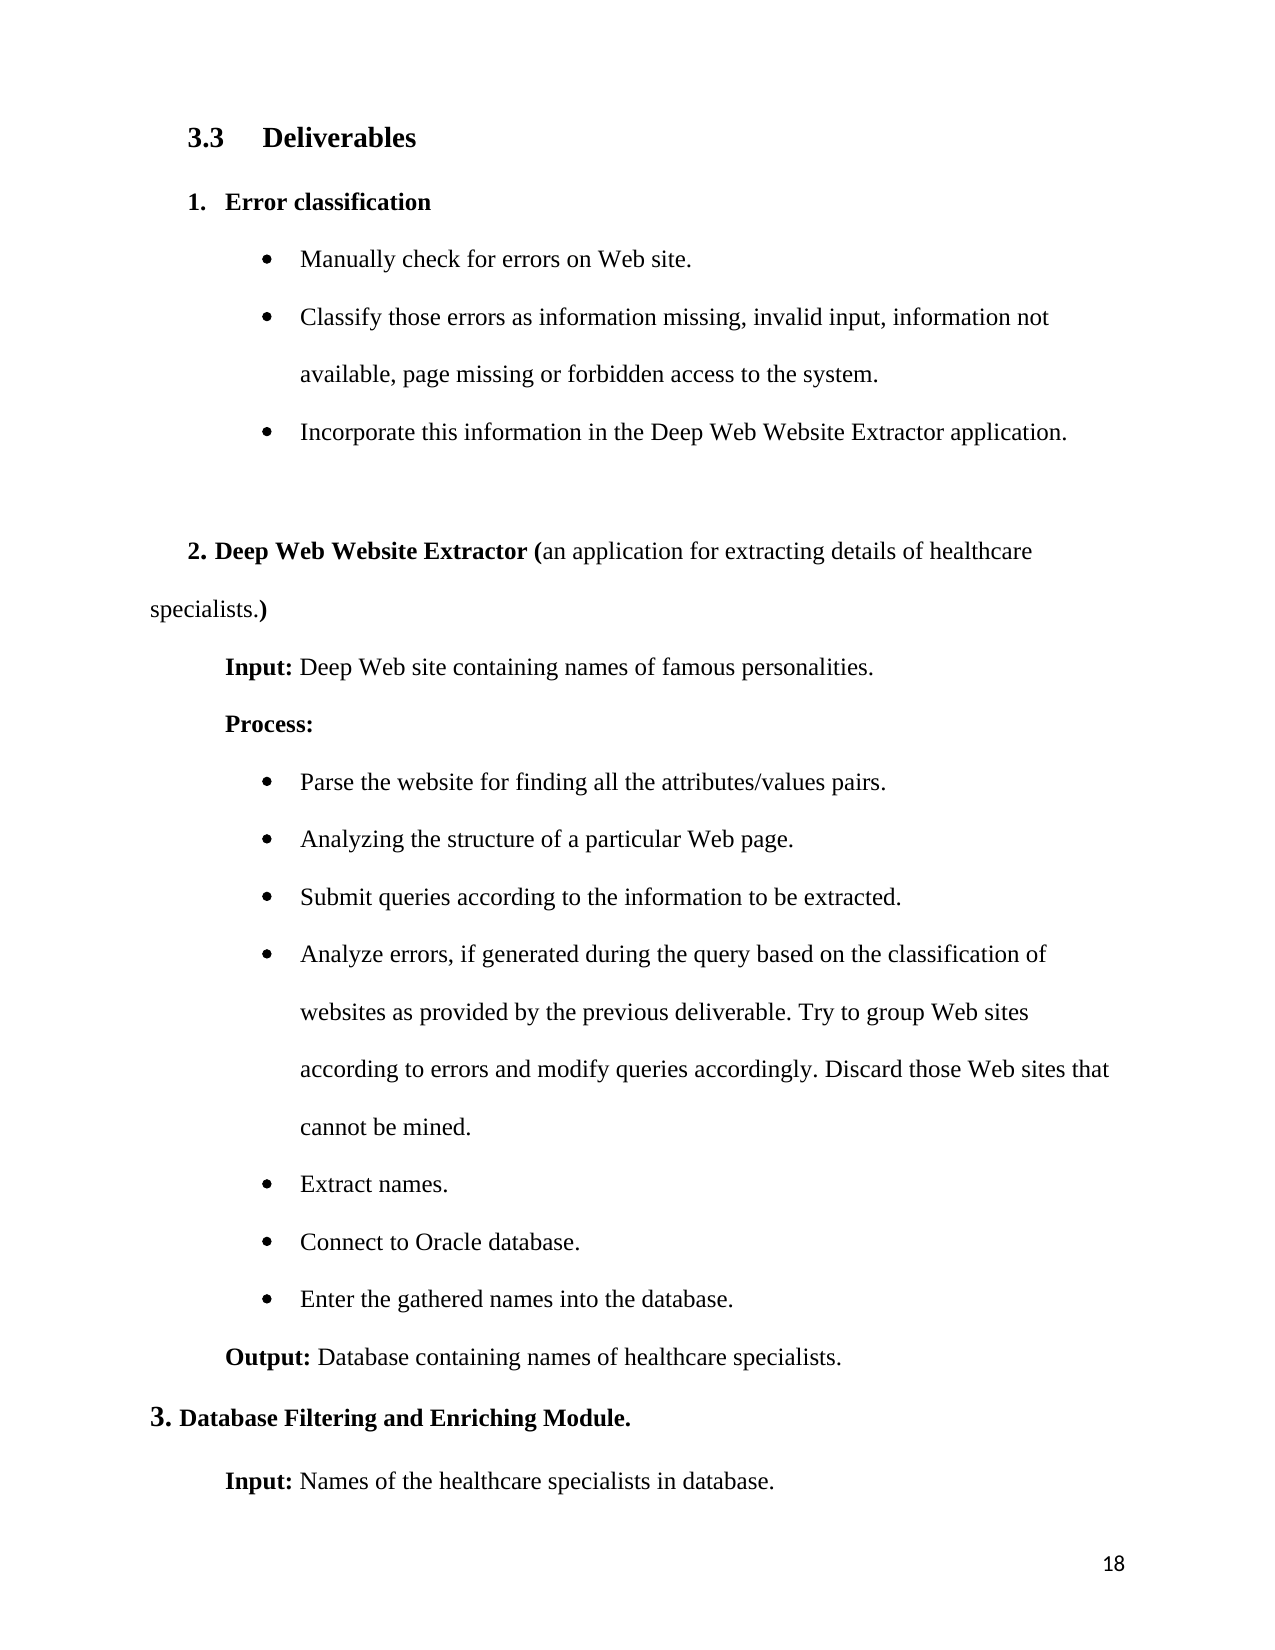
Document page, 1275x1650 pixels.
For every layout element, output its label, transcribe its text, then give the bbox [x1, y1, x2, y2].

list Parse the website for finding all the attributes/values pairs. [262, 767, 1125, 796]
list Classify those errors as information missing, invalid input, information not available, page missing or forbidden access to the system. [262, 302, 1125, 388]
list Deliverables [187, 120, 1125, 153]
list Connect to Oracle database. [262, 1227, 1125, 1256]
list Analyzing the structure of a particular Web page. [262, 824, 1125, 853]
list Submit queries according to the information to be extracted. [262, 882, 1125, 911]
text Process: [150, 709, 1125, 738]
list Extract names. [262, 1169, 1125, 1198]
text 3. Database Filtering and Enriching Module. [150, 1399, 1125, 1433]
text Output: Database containing names of healthcare specialists. [225, 1342, 1125, 1371]
text Input: Deep Web site containing names of famous personalities. [150, 652, 1125, 681]
text Input: Names of the healthcare specialists in database. [150, 1466, 1125, 1495]
list Analyze errors, if generated during the query based on the classification of websites as provided by the previous deliverable. Try to group Web sites according to errors and modify queries accordingly. Discard those Web sites that cannot be mined. [262, 939, 1125, 1141]
text 2. Deep Web Website Extractor (an application for extracting details of healthcare specialists.) [150, 532, 1125, 623]
list Manually check for errors on Web site. [262, 244, 1125, 273]
list Incorporate this information in the Deep Web Website Extractor application. [262, 417, 1125, 446]
list Enter the gathered names into the database. [262, 1284, 1125, 1313]
list Error classification [187, 187, 1125, 216]
